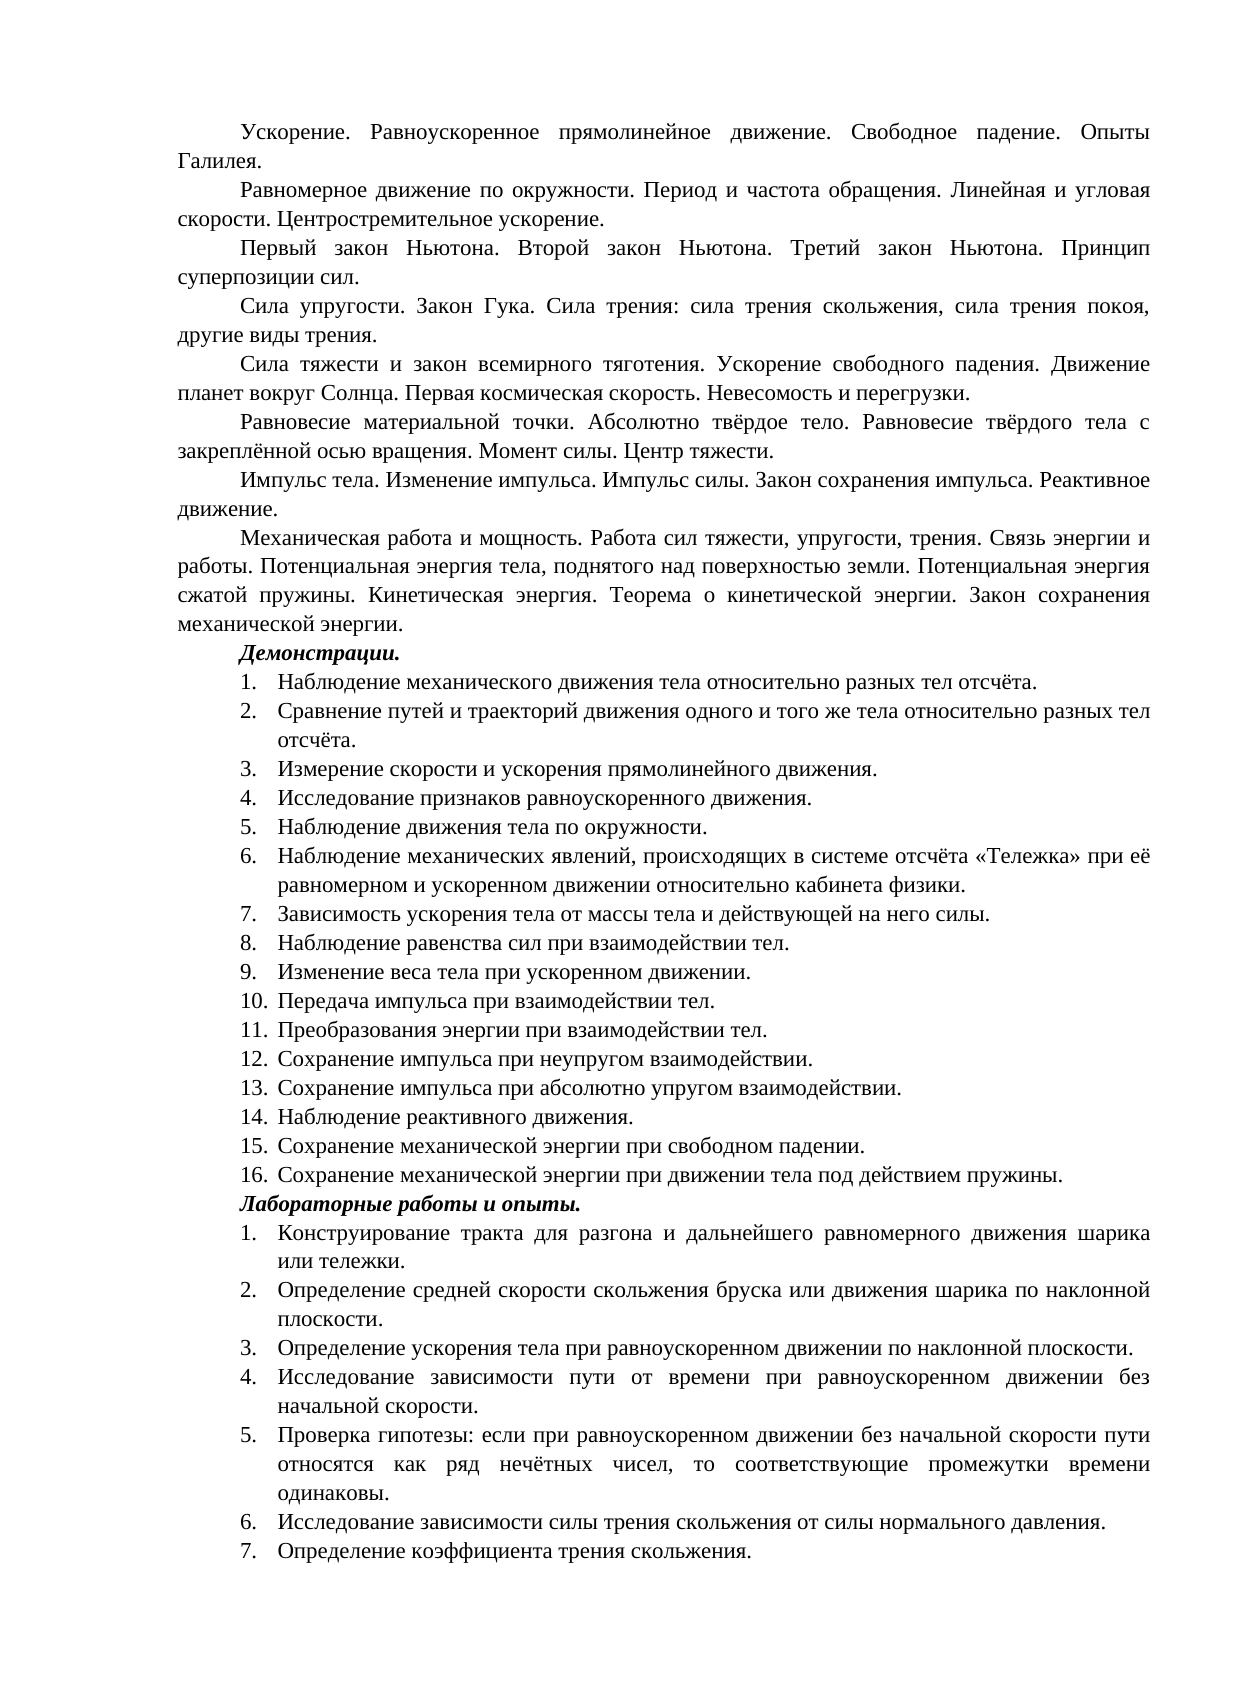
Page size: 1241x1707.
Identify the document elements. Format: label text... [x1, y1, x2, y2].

list Наблюдение механических явлений, происходящих в системе отсчёта «Тележка» при её равномерном и ускоренном движении относительно кабинета физики. [240, 842, 1152, 897]
list Передача импульса при взаимодействии тел. [240, 987, 1152, 1013]
text Равновесие материальной точки. Абсолютно твёрдое тело. Равновесие твёрдого тела с закреплённой осью вращения. Момент силы. Центр тяжести. [177, 408, 1152, 463]
list Изменение веса тела при ускоренном движении. [240, 958, 1152, 984]
list Измерение скорости и ускорения прямолинейного движения. [240, 755, 1152, 782]
text Ускорение. Равноускоренное прямолинейное движение. Свободное падение. Опыты Галилея. [177, 118, 1152, 173]
text Равномерное движение по окружности. Период и частота обращения. Линейная и угловая скорости. Центростремительное ускорение. [177, 176, 1152, 231]
list Сохранение механической энергии при движении тела под действием пружины. [240, 1161, 1152, 1187]
list Определение коэффициента трения скольжения. [240, 1537, 1152, 1563]
list Преобразования энергии при взаимодействии тел. [240, 1016, 1152, 1042]
list Сохранение импульса при абсолютно упругом взаимодействии. [240, 1074, 1152, 1100]
list Наблюдение механического движения тела относительно разных тел отсчёта. [240, 668, 1152, 695]
list Исследование зависимости силы трения скольжения от силы нормального давления. [240, 1508, 1152, 1534]
list Наблюдение движения тела по окружности. [240, 813, 1152, 839]
text Сила упругости. Закон Гука. Сила трения: сила трения скольжения, сила трения покоя, другие виды трения. [177, 292, 1152, 347]
list Наблюдение равенства сил при взаимодействии тел. [240, 929, 1152, 955]
list Сохранение импульса при неупругом взаимодействии. [240, 1045, 1152, 1071]
list Проверка гипотезы: если при равноускоренном движении без начальной скорости пути относятся как ряд нечётных чисел, то соответствующие промежутки времени одинаковы. [240, 1421, 1152, 1506]
list Конструирование тракта для разгона и дальнейшего равномерного движения шарика или тележки. [240, 1218, 1152, 1274]
list Наблюдение реактивного движения. [240, 1103, 1152, 1129]
list Исследование зависимости пути от времени при равноускоренном движении без начальной скорости. [240, 1363, 1152, 1419]
text Механическая работа и мощность. Работа сил тяжести, упругости, трения. Связь энергии и работы. Потенциальная энергия тела, поднятого над поверхностью земли. Потенциальная энергия сжатой пружины. Кинетическая энергия. Теорема о кинетической энергии. Закон сохранения механической энергии. [177, 523, 1152, 637]
list Исследование признаков равноускоренного движения. [240, 784, 1152, 811]
text Первый закон Ньютона. Второй закон Ньютона. Третий закон Ньютона. Принцип суперпозиции сил. [177, 234, 1152, 289]
list Определение средней скорости скольжения бруска или движения шарика по наклонной плоскости. [240, 1276, 1152, 1332]
text Импульс тела. Изменение импульса. Импульс силы. Закон сохранения импульса. Реактивное движение. [177, 466, 1152, 521]
list Зависимость ускорения тела от массы тела и действующей на него силы. [240, 900, 1152, 926]
text Демонстрации. [177, 639, 1152, 666]
list Определение ускорения тела при равноускоренном движении по наклонной плоскости. [240, 1334, 1152, 1361]
text Сила тяжести и закон всемирного тяготения. Ускорение свободного падения. Движение планет вокруг Солнца. Первая космическая скорость. Невесомость и перегрузки. [177, 350, 1152, 405]
list Сравнение путей и траекторий движения одного и того же тела относительно разных тел отсчёта. [240, 697, 1152, 753]
list Сохранение механической энергии при свободном падении. [240, 1132, 1152, 1158]
text Лабораторные работы и опыты. [177, 1189, 1152, 1216]
